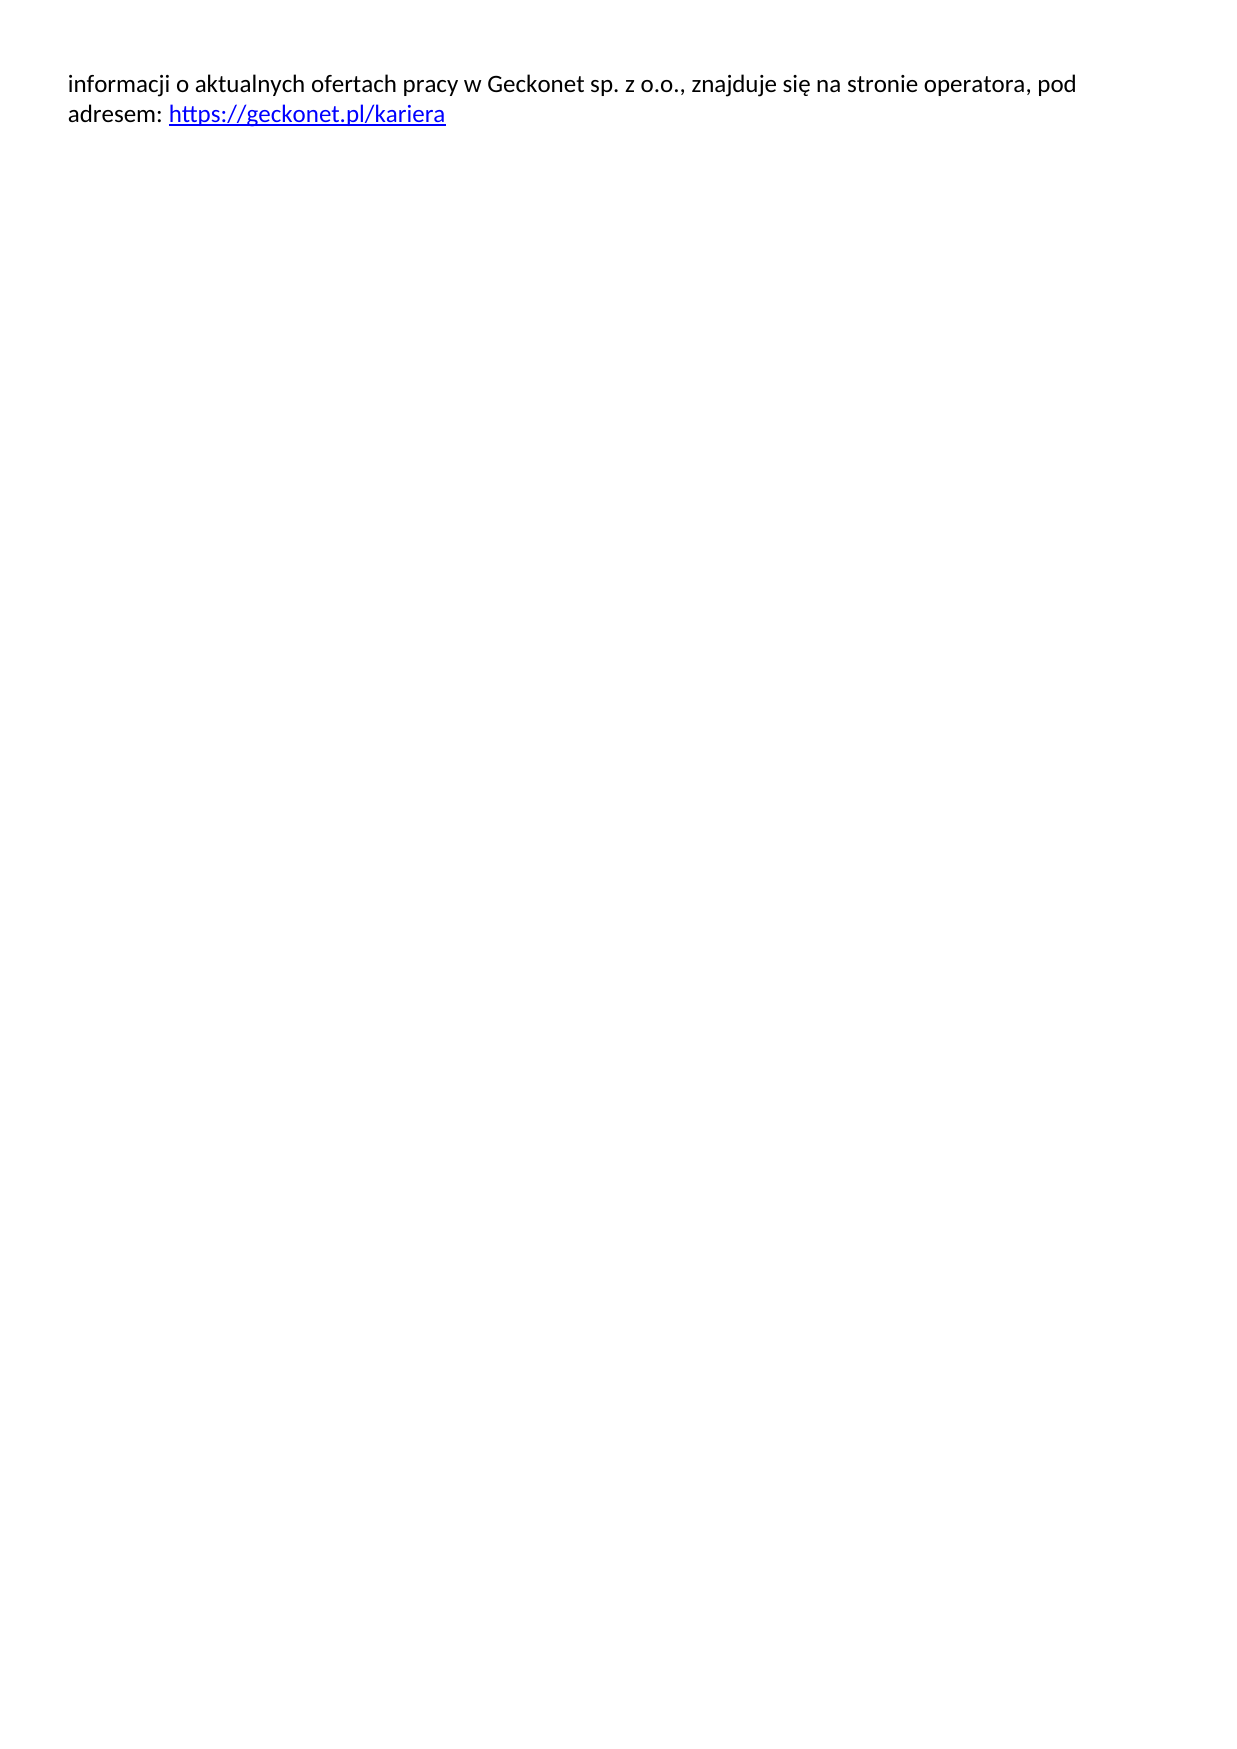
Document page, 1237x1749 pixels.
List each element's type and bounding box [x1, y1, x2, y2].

text [68, 68, 1169, 129]
